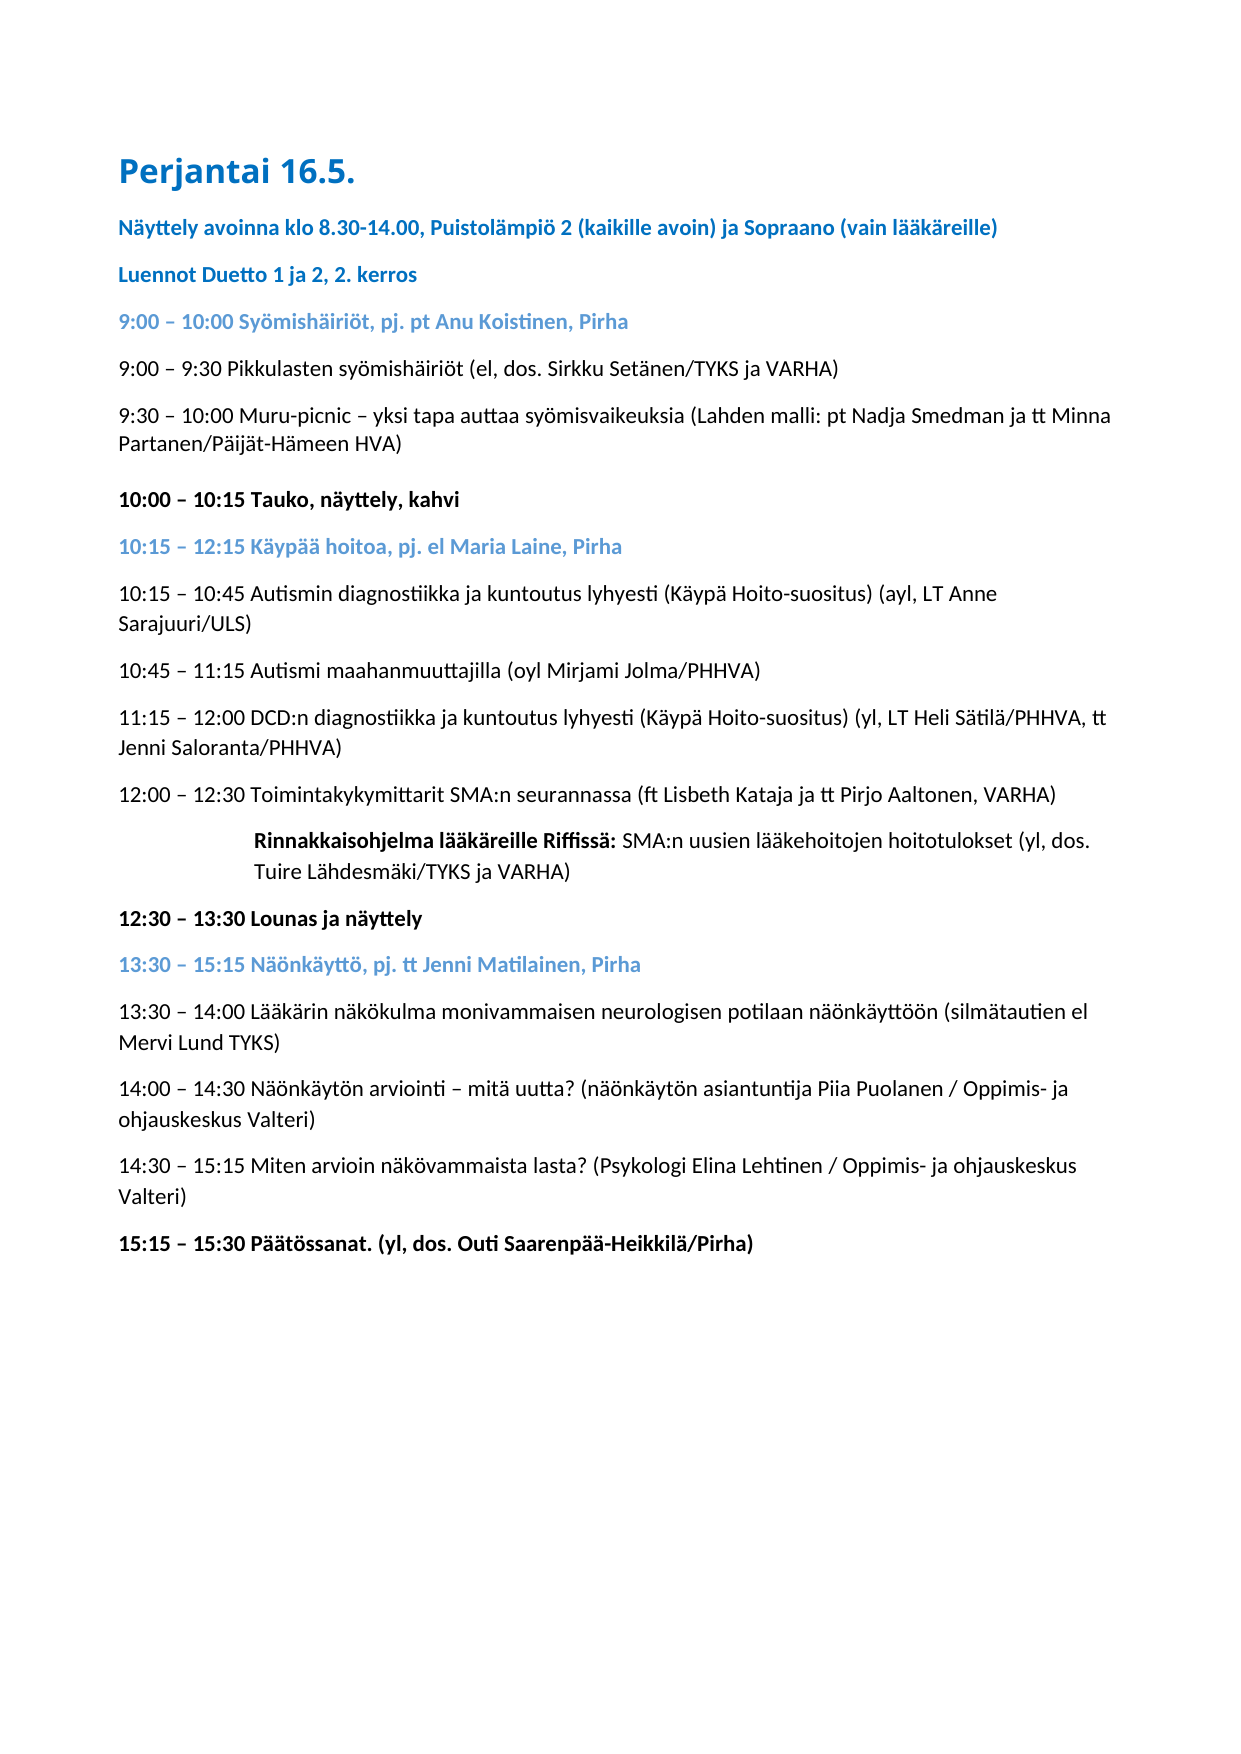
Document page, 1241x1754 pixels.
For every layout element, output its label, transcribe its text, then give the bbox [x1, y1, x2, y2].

text 15:15 – 15:30 Päätössanat. (yl, dos. Outi Saarenpää-Heikkilä/Pirha) [118, 1229, 1122, 1257]
text 12:30 – 13:30 Lounas ja näyttely [118, 904, 1122, 932]
text 10:00 – 10:15 Tauko, näyttely, kahvi [118, 485, 1122, 513]
text 11:15 – 12:00 DCD:n diagnostiikka ja kuntoutus lyhyesti (Käypä Hoito-suositus) (yl, LT Heli Sätilä/PHHVA, tt Jenni Saloranta/PHHVA) [118, 703, 1122, 761]
text 9:30 – 10:00 Muru-picnic – yksi tapa auttaa syömisvaikeuksia (Lahden malli: pt Nadja Smedman ja tt Minna Partanen/Päijät-Hämeen HVA) [118, 401, 1122, 457]
text 9:00 – 10:00 Syömishäiriöt, pj. pt Anu Koistinen, Pirha [118, 307, 1122, 335]
text 13:30 – 15:15 Näönkäyttö, pj. tt Jenni Matilainen, Pirha [118, 951, 1122, 978]
text 10:15 – 10:45 Autismin diagnostiikka ja kuntoutus lyhyesti (Käypä Hoito-suositus) (ayl, LT Anne Sarajuuri/ULS) [118, 579, 1122, 637]
text 13:30 – 14:00 Lääkärin näkökulma monivammaisen neurologisen potilaan näönkäyttöön (silmätautien el Mervi Lund TYKS) [118, 997, 1122, 1056]
text Perjantai 16.5. [118, 148, 1122, 193]
text Rinnakkaisohjelma lääkäreille Riffissä: SMA:n uusien lääkehoitojen hoitotulokset (yl, dos. Tuire Lähdesmäki/TYKS ja VARHA) [254, 827, 1122, 885]
text 9:00 – 9:30 Pikkulasten syömishäiriöt (el, dos. Sirkku Setänen/TYKS ja VARHA) [118, 354, 1122, 382]
text 10:45 – 11:15 Autismi maahanmuuttajilla (oyl Mirjami Jolma/PHHVA) [118, 656, 1122, 684]
text 12:00 – 12:30 Toimintakykymittarit SMA:n seurannassa (ft Lisbeth Kataja ja tt Pirjo Aaltonen, VARHA) [118, 780, 1122, 808]
text 10:15 – 12:15 Käypää hoitoa, pj. el Maria Laine, Pirha [118, 532, 1122, 560]
text Näyttely avoinna klo 8.30-14.00, Puistolämpiö 2 (kaikille avoin) ja Sopraano (vain lääkäreille) [118, 213, 1122, 241]
text Luennot Duetto 1 ja 2, 2. kerros [118, 260, 1122, 288]
text 14:00 – 14:30 Näönkäytön arviointi – mitä uutta? (näönkäytön asiantuntija Piia Puolanen / Oppimis- ja ohjauskeskus Valteri) [118, 1074, 1122, 1133]
text 14:30 – 15:15 Miten arvioin näkövammaista lasta? (Psykologi Elina Lehtinen / Oppimis- ja ohjauskeskus Valteri) [118, 1152, 1122, 1210]
